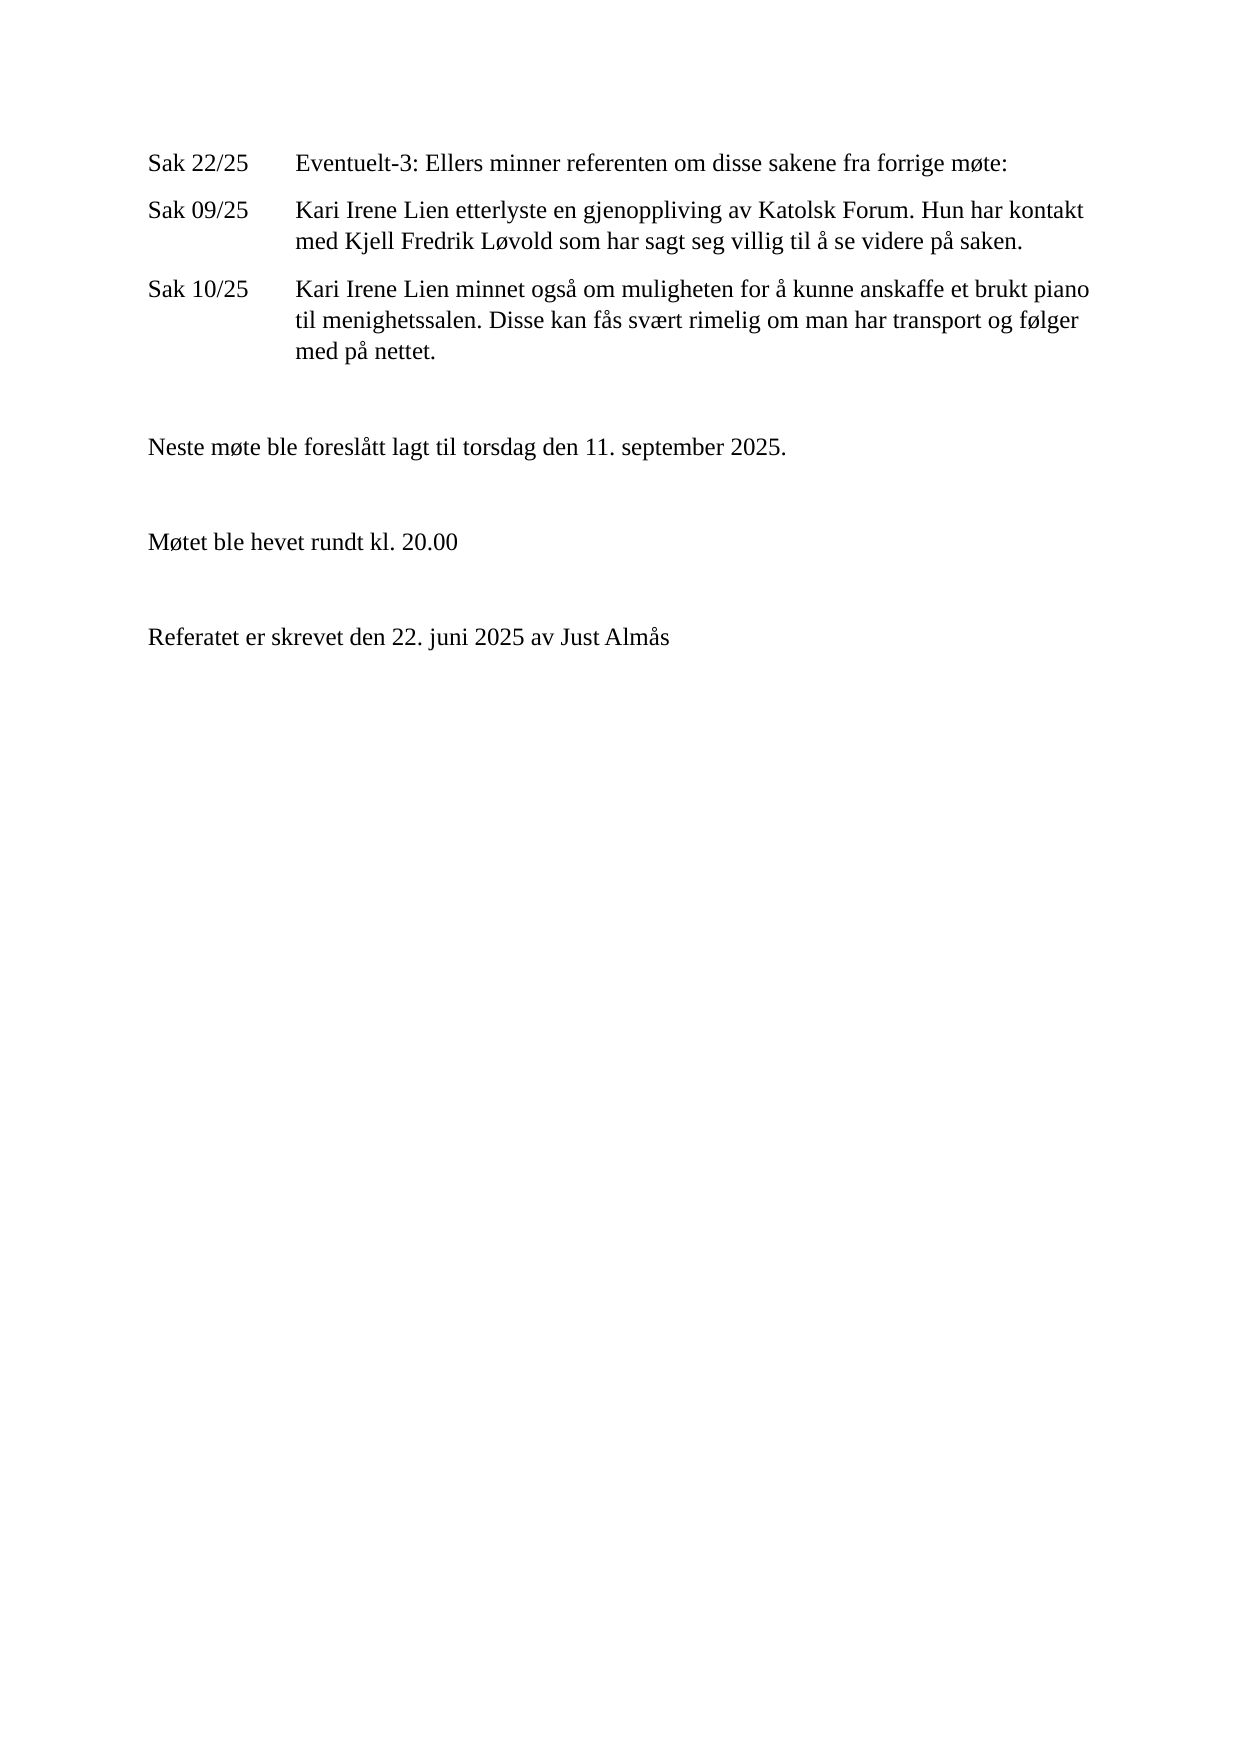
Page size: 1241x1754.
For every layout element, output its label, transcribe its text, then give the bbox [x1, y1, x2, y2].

text Neste møte ble foreslått lagt til torsdag den 11. september 2025. [148, 432, 1093, 460]
text Sak 22/25 Eventuelt-3: Ellers minner referenten om disse sakene fra forrige møte: [148, 148, 1093, 176]
text Sak 09/25 Kari Irene Lien etterlyste en gjenoppliving av Katolsk Forum. Hun har kontakt med Kjell Fredrik Løvold som har sagt seg villig til å se videre på saken. [148, 195, 1093, 255]
text Referatet er skrevet den 22. juni 2025 av Just Almås [148, 622, 1093, 651]
text Sak 10/25 Kari Irene Lien minnet også om muligheten for å kunne anskaffe et brukt piano til menighetssalen. Disse kan fås svært rimelig om man har transport og følger med på nettet. [148, 274, 1093, 365]
text Møtet ble hevet rundt kl. 20.00 [148, 527, 1093, 556]
